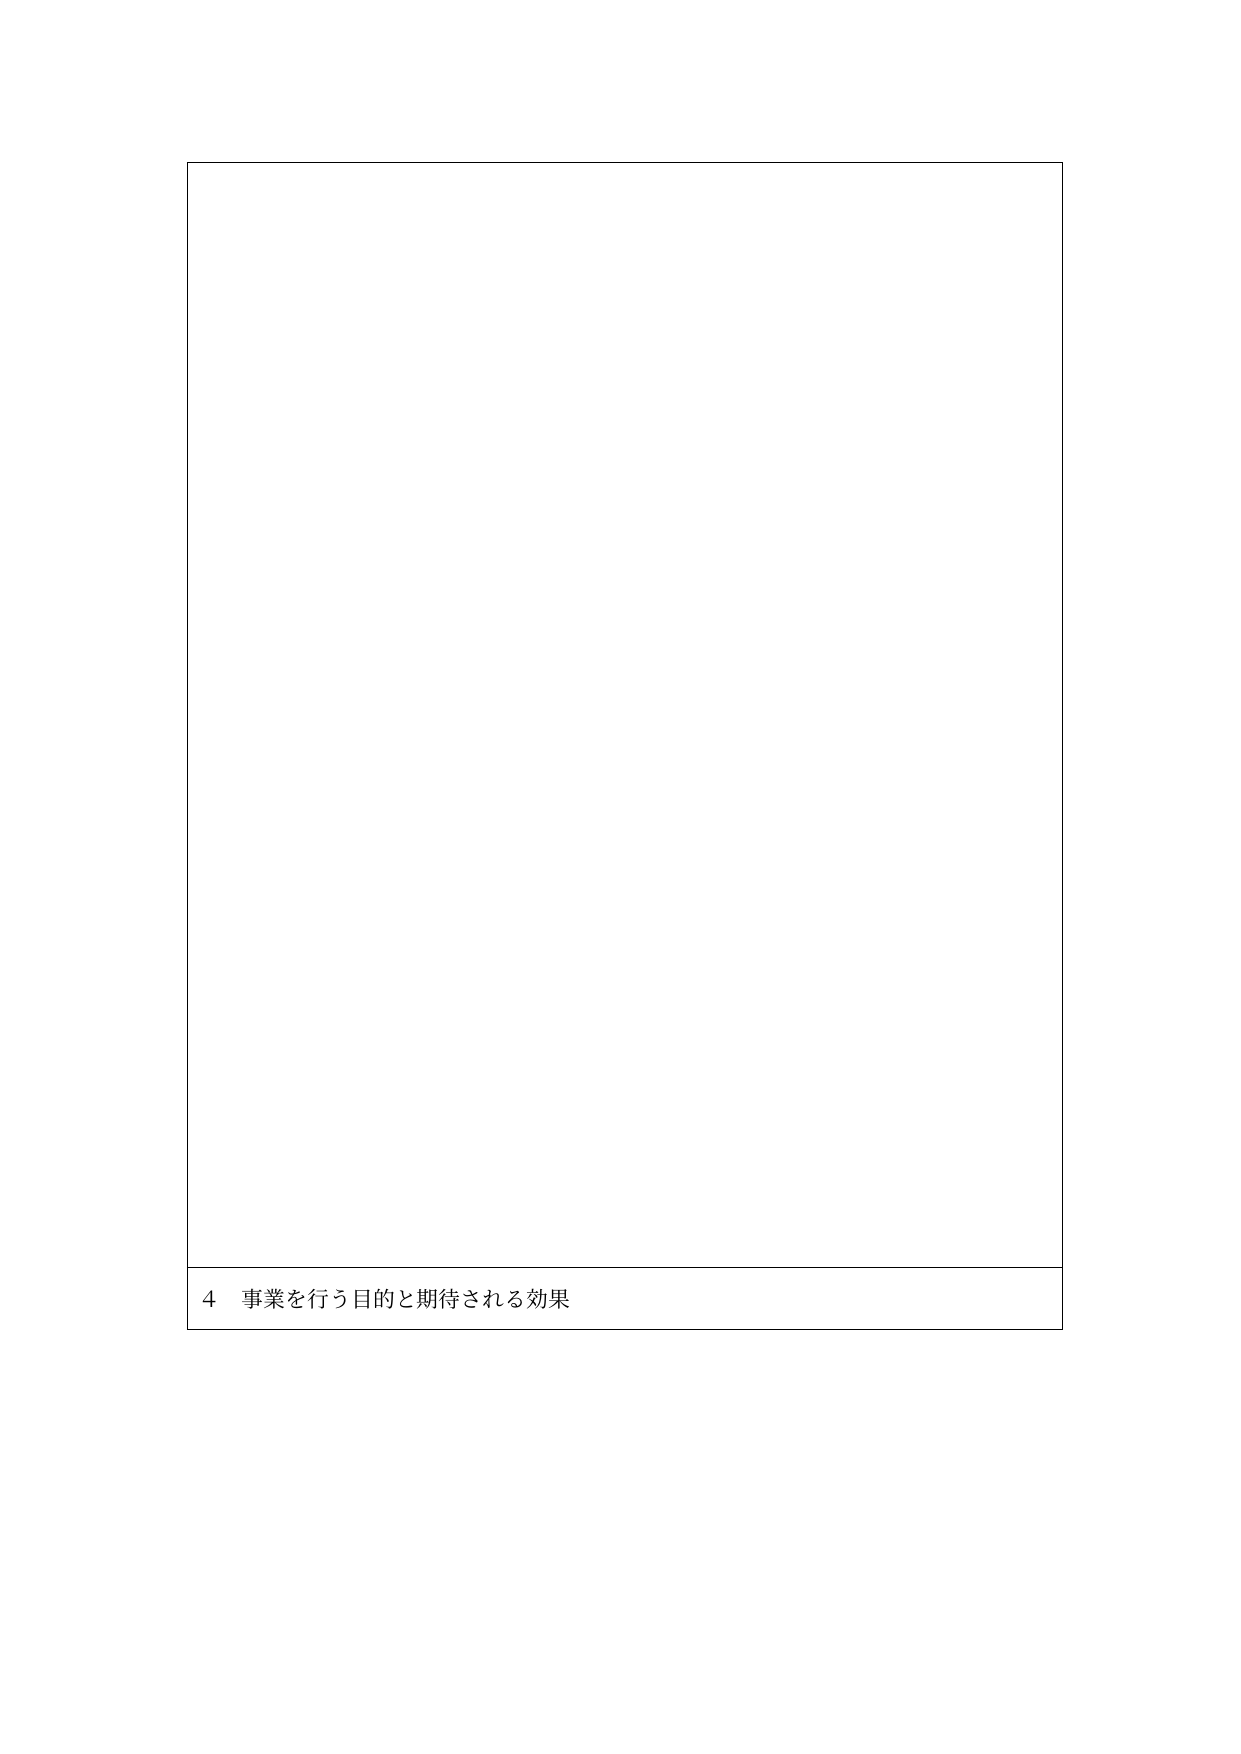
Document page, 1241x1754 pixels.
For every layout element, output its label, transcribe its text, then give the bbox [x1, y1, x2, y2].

table_cell ４ 事業を行う目的と期待される効果 [188, 1268, 1062, 1329]
table_cell [188, 163, 1062, 1267]
